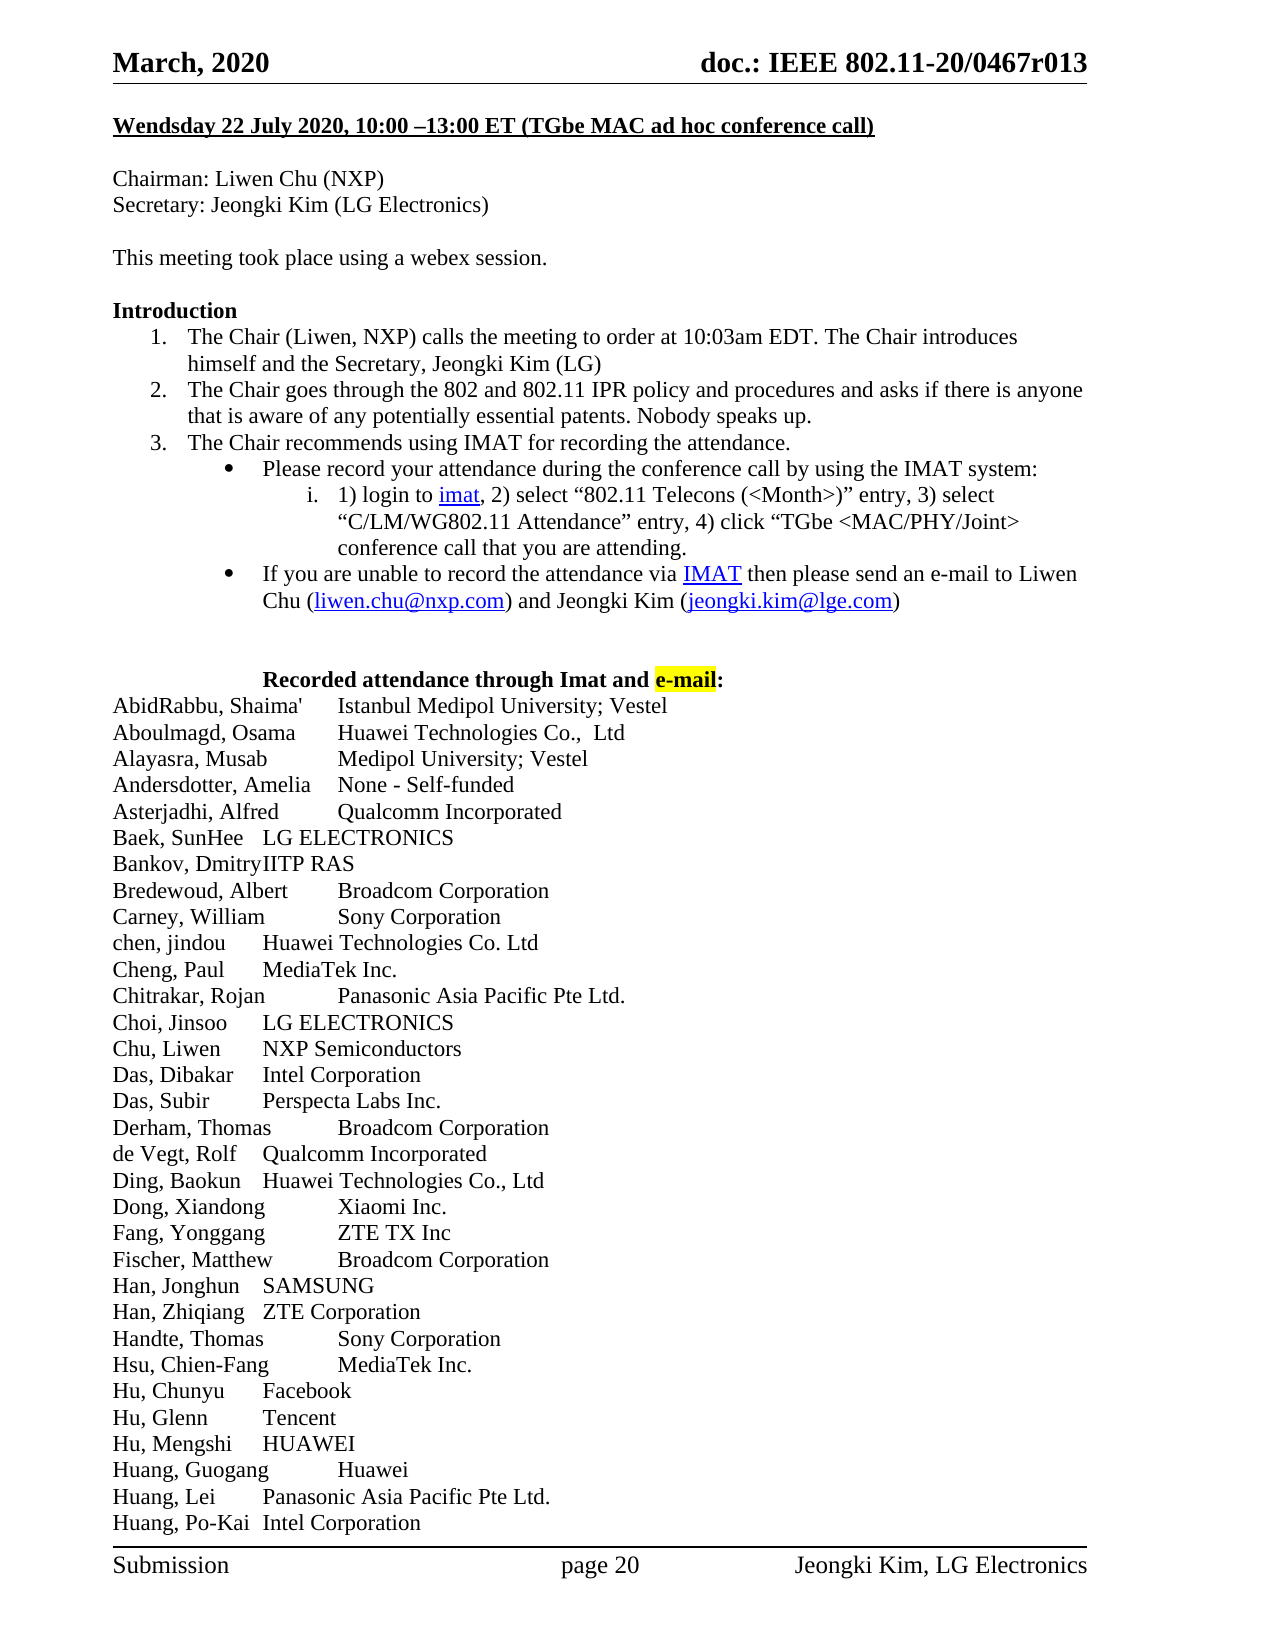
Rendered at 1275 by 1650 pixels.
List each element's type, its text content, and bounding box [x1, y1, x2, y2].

list 1) login to imat, 2) select “802.11 Telecons (<Month>)” entry, 3) select “C/LM/WG802.11 Attendance” entry, 4) click “TGbe <MAC/PHY/Joint> conference call that you are attending. [319, 481, 1087, 561]
text Huang, Lei Panasonic Asia Pacific Pte Ltd. [112, 1483, 1087, 1509]
text Chu, Liwen NXP Semiconductors [112, 1035, 1087, 1061]
text Handte, Thomas Sony Corporation [112, 1325, 1087, 1351]
text Baek, SunHee LG ELECTRONICS [112, 824, 1087, 850]
text Wendsday 22 July 2020, 10:00 –13:00 ET (TGbe MAC ad hoc conference call) [112, 112, 1087, 139]
text Hsu, Chien-Fang MediaTek Inc. [112, 1351, 1087, 1377]
text Recorded attendance through Imat and e-mail: [262, 613, 1087, 692]
text Bredewoud, Albert Broadcom Corporation [112, 877, 1087, 903]
text Choi, Jinsoo LG ELECTRONICS [112, 1008, 1087, 1035]
text Asterjadhi, Alfred Qualcomm Incorporated [112, 798, 1087, 824]
text Chairman: Liwen Chu (NXP) [112, 165, 1087, 192]
text Introduction [112, 297, 1087, 323]
text Fischer, Matthew Broadcom Corporation [112, 1246, 1087, 1272]
text de Vegt, Rolf Qualcomm Incorporated [112, 1140, 1087, 1167]
text Bankov, Dmitry IITP RAS [112, 850, 1087, 877]
text Andersdotter, Amelia None - Self-funded [112, 771, 1087, 798]
text Hu, Glenn Tencent [112, 1404, 1087, 1430]
list The Chair recommends using IMAT for recording the attendance. [150, 429, 1087, 455]
text Huang, Po-Kai Intel Corporation [112, 1509, 1087, 1536]
text AbidRabbu, Shaima' Istanbul Medipol University; Vestel [112, 692, 1087, 719]
text Aboulmagd, Osama Huawei Technologies Co., Ltd [112, 719, 1087, 745]
text Secretary: Jeongki Kim (LG Electronics) [112, 192, 1087, 218]
text Han, Jonghun SAMSUNG [112, 1272, 1087, 1298]
text Chitrakar, Rojan Panasonic Asia Pacific Pte Ltd. [112, 982, 1087, 1008]
text Fang, Yonggang ZTE TX Inc [112, 1219, 1087, 1246]
text Alayasra, Musab Medipol University; Vestel [112, 745, 1087, 771]
text Ding, Baokun Huawei Technologies Co., Ltd [112, 1167, 1087, 1193]
text Han, Zhiqiang ZTE Corporation [112, 1298, 1087, 1325]
list The Chair (Liwen, NXP) calls the meeting to order at 10:03am EDT. The Chair introduces himself and the Secretary, Jeongki Kim (LG) [150, 323, 1087, 376]
text Carney, William Sony Corporation [112, 903, 1087, 929]
text Das, Dibakar Intel Corporation [112, 1061, 1087, 1088]
text Hu, Mengshi HUAWEI [112, 1430, 1087, 1457]
text Derham, Thomas Broadcom Corporation [112, 1114, 1087, 1140]
text chen, jindou Huawei Technologies Co. Ltd [112, 929, 1087, 956]
list Please record your attendance during the conference call by using the IMAT system: [225, 455, 1087, 481]
text Huang, Guogang Huawei [112, 1457, 1087, 1483]
text Dong, Xiandong Xiaomi Inc. [112, 1193, 1087, 1219]
list If you are unable to record the attendance via IMAT then please send an e-mail to Liwen Chu (liwen.chu@nxp.com) and Jeongki Kim (jeongki.kim@lge.com) [225, 561, 1087, 613]
text This meeting took place using a webex session. [112, 244, 1087, 271]
text Cheng, Paul MediaTek Inc. [112, 956, 1087, 982]
list The Chair goes through the 802 and 802.11 IPR policy and procedures and asks if there is anyone that is aware of any potentially essential patents. Nobody speaks up. [150, 376, 1087, 429]
text Das, Subir Perspecta Labs Inc. [112, 1088, 1087, 1114]
text Hu, Chunyu Facebook [112, 1377, 1087, 1404]
